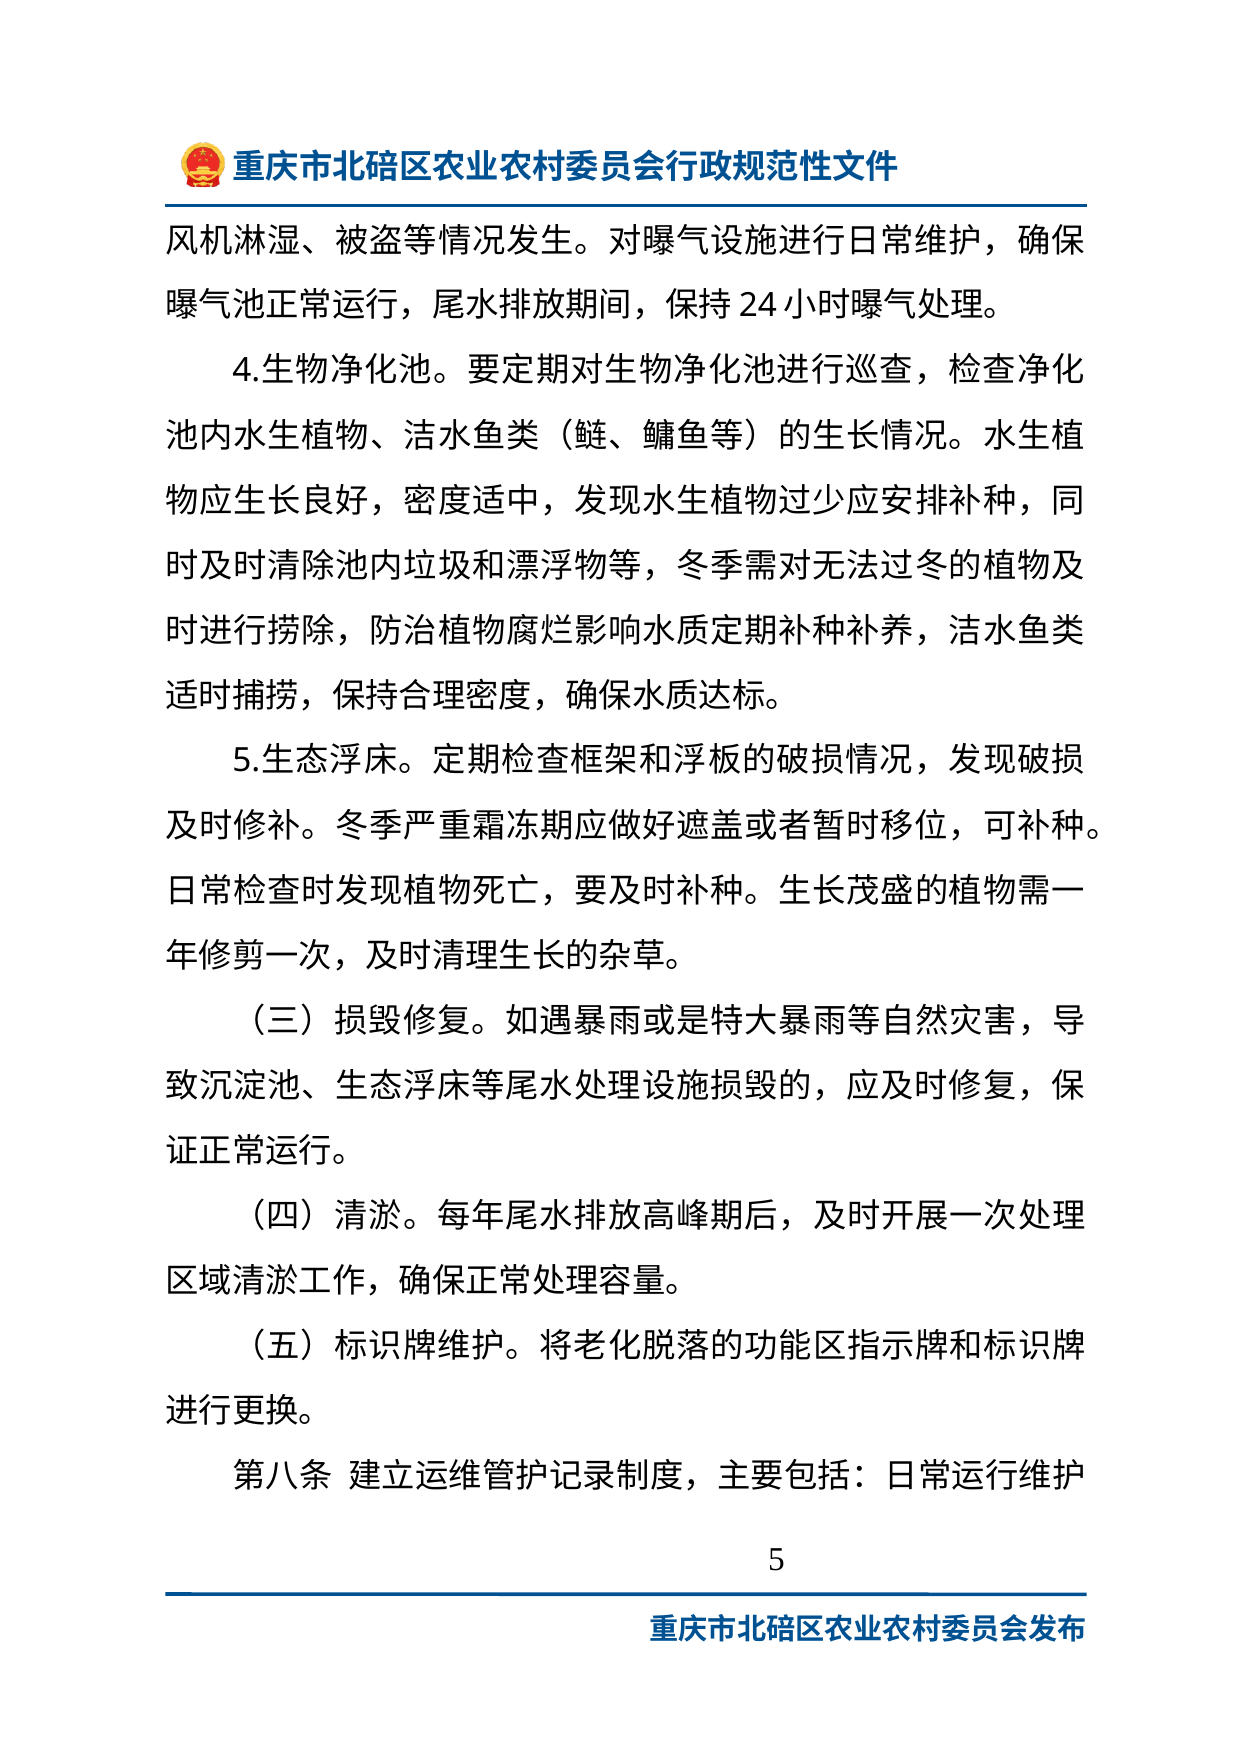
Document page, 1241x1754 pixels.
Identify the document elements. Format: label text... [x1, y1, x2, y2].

picture [177, 140, 229, 191]
text 4.生物净化池。要定期对生物净化池进行巡查，检查净化池内水生植物、洁水鱼类（鲢、鳙鱼等）的生长情况。水生植物应生长良好，密度适中，发现水生植物过少应安排补种，同时及时清除池内垃圾和漂浮物等，冬季需对无法过冬的植物及时进行捞除，防治植物腐烂影响水质定期补种补养，洁水鱼类适时捕捞，保持合理密度，确保水质达标。 [165, 335, 1087, 725]
text 5.生态浮床。定期检查框架和浮板的破损情况，发现破损及时修补。冬季严重霜冻期应做好遮盖或者暂时移位，可补种。日常检查时发现植物死亡，要及时补种。生长茂盛的植物需一年修剪一次，及时清理生长的杂草。 [165, 725, 1087, 985]
text （五）标识牌维护。将老化脱落的功能区指示牌和标识牌进行更换。 [165, 1310, 1087, 1440]
text 第八条 建立运维管护记录制度，主要包括：日常运行维护管理记录、设施设备故障、维修、改造记录和水质监测记录等。 [165, 1440, 1087, 1505]
text （四）清淤。每年尾水排放高峰期后，及时开展一次处理区域清淤工作，确保正常处理容量。 [165, 1180, 1087, 1310]
text （三）损毁修复。如遇暴雨或是特大暴雨等自然灾害，导致沉淀池、生态浮床等尾水处理设施损毁的，应及时修复，保证正常运行。 [165, 985, 1087, 1180]
text 3.曝气池。要定期检查风机运行情况，检查曝气头（曝气管）有无堵塞，定期检查电力设备，保障运行安全，同时避免风机淋湿、被盗等情况发生。对曝气设施进行日常维护，确保曝气池正常运行，尾水排放期间，保持24小时曝气处理。 [165, 205, 1087, 335]
